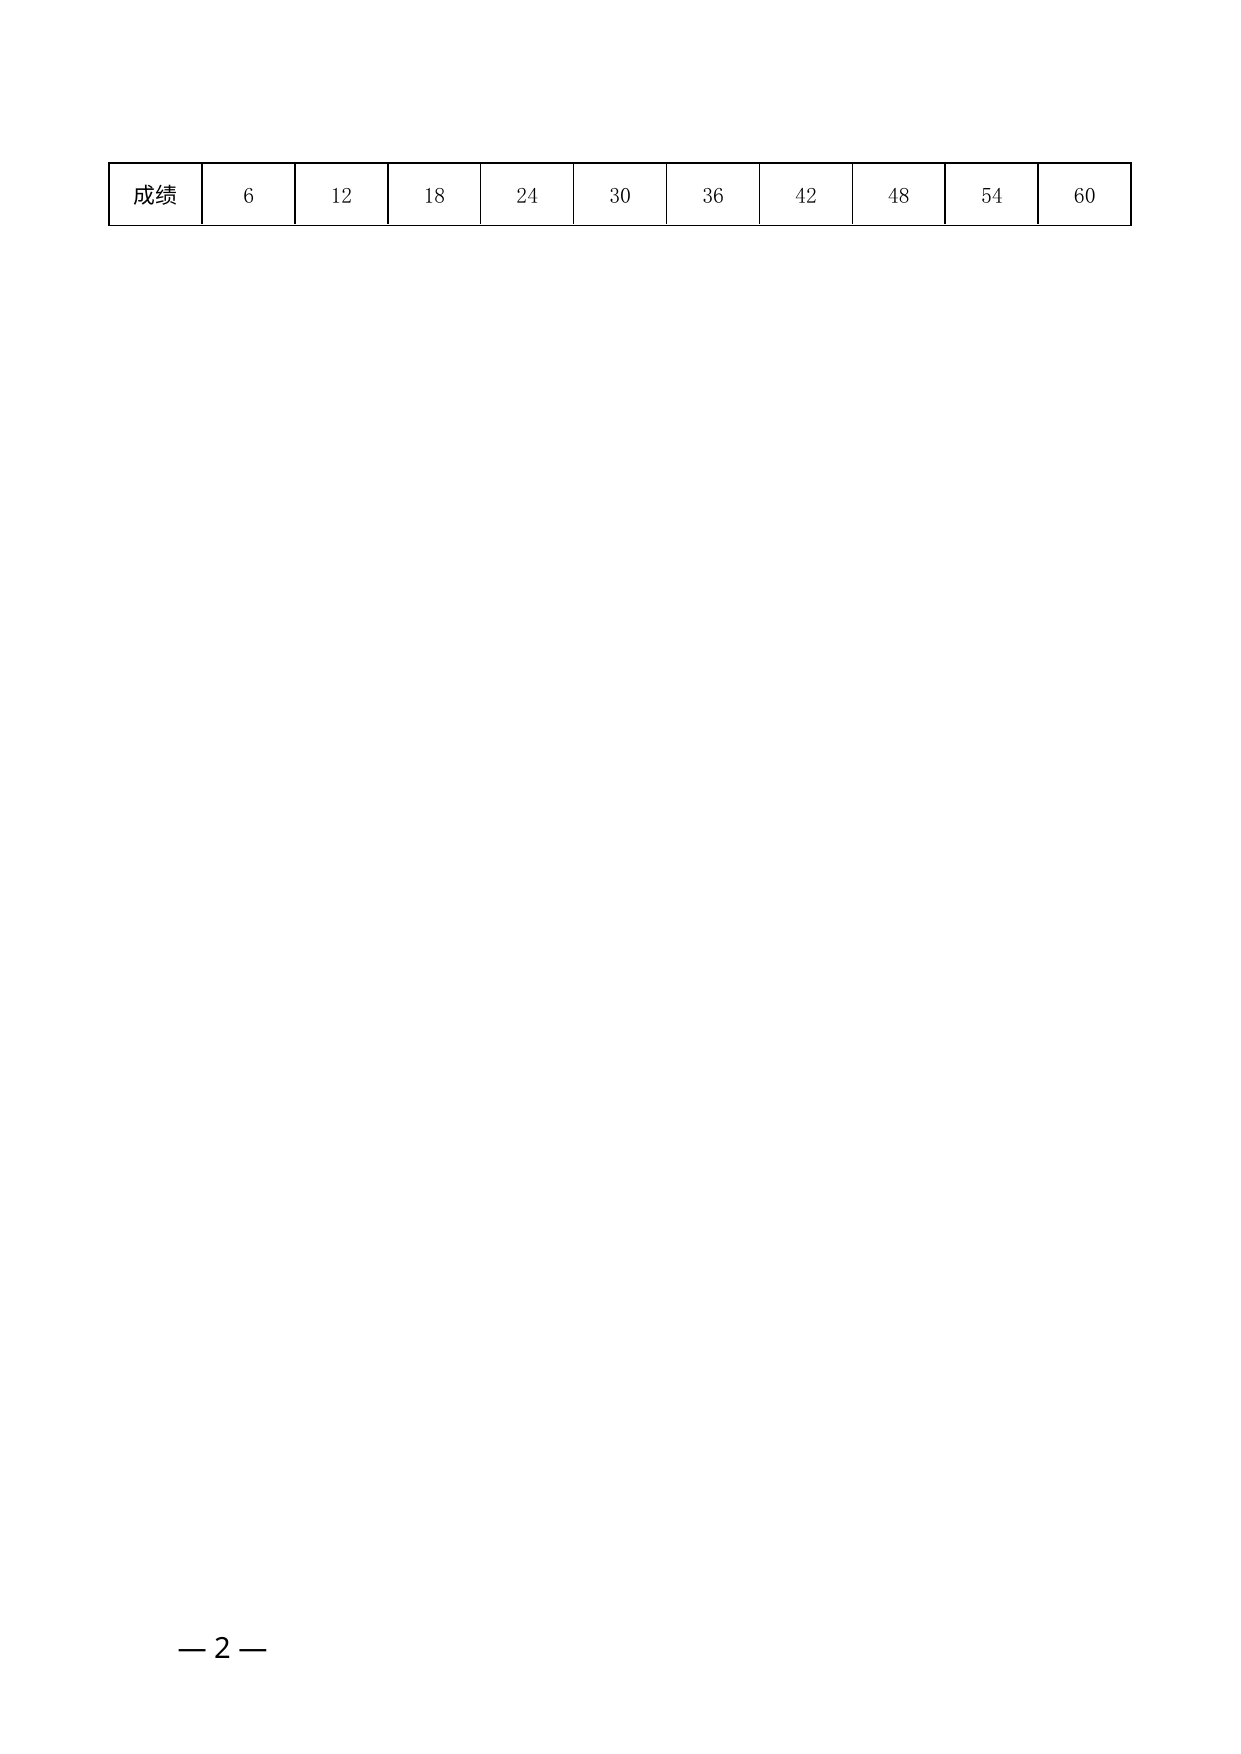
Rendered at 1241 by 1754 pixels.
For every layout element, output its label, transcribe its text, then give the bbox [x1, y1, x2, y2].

table_cell 18 [389, 164, 480, 224]
table_cell 30 [574, 164, 666, 224]
table_cell 24 [481, 164, 573, 224]
table_cell 54 [946, 164, 1037, 224]
table_cell 6 [203, 164, 294, 224]
table_cell 12 [296, 164, 387, 224]
table_cell 36 [667, 164, 759, 224]
table_cell 60 [1039, 164, 1130, 224]
table_cell 42 [760, 164, 852, 224]
table_cell 成绩 [110, 164, 201, 224]
table_cell 48 [853, 164, 944, 224]
